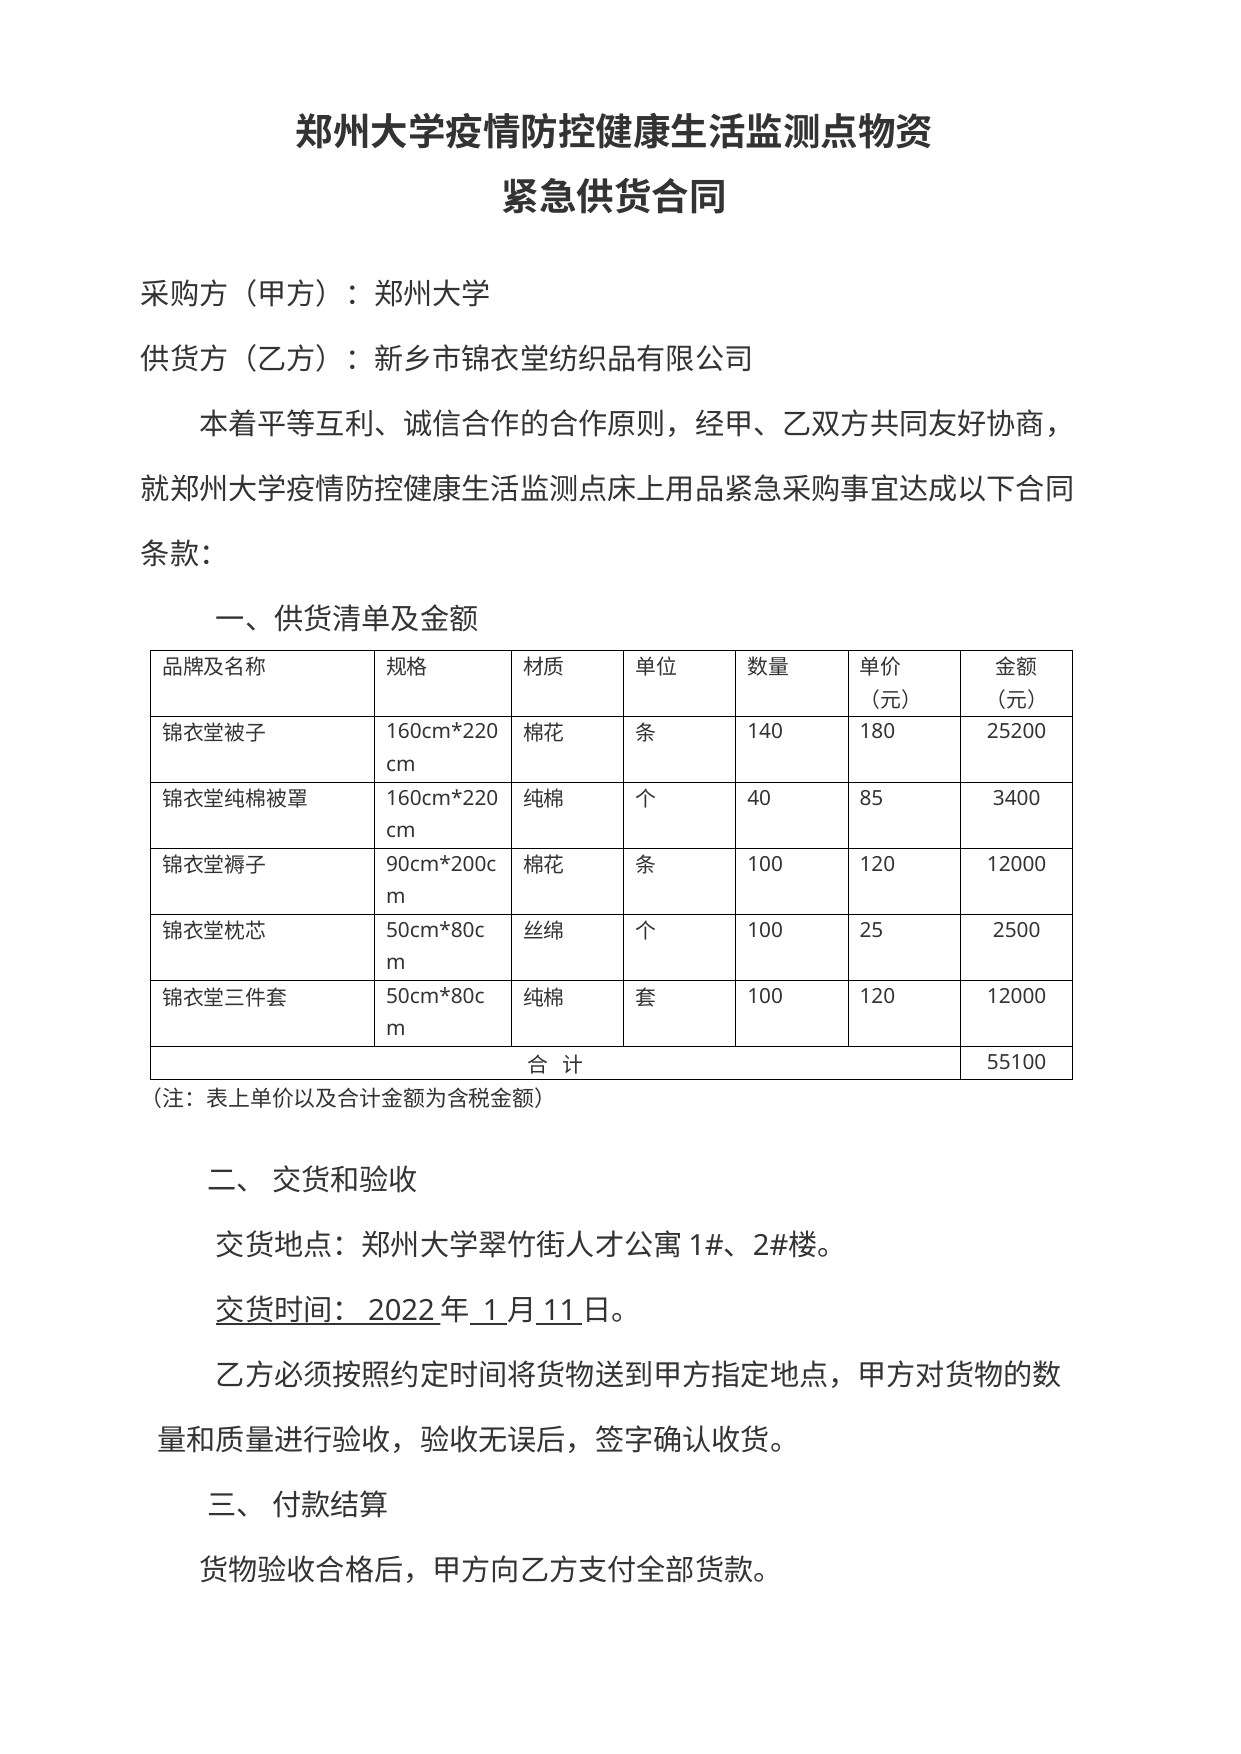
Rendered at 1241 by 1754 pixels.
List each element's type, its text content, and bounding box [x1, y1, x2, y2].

table_cell 锦衣堂枕芯 [151, 915, 374, 980]
table_cell 锦衣堂被子 [151, 717, 374, 782]
table_header 品牌及名称 [151, 651, 374, 716]
table_header 规格 [375, 651, 511, 716]
table_cell 100 [736, 981, 848, 1046]
table_cell 180 [849, 717, 960, 782]
table_cell 40 [736, 783, 848, 848]
text 供货方（乙方）：新乡市锦衣堂纺织品有限公司 [141, 324, 1088, 389]
table_cell 120 [849, 849, 960, 914]
table_cell 85 [849, 783, 960, 848]
table_cell 丝绵 [512, 915, 623, 980]
table_cell 120 [849, 981, 960, 1046]
table_cell 160cm*220cm [375, 783, 511, 848]
table_cell 90cm*200cm [375, 849, 511, 914]
table_header 金额（元） [961, 651, 1072, 716]
table_cell 25200 [961, 717, 1072, 782]
table_header 数量 [736, 651, 848, 716]
text 一、供货清单及金额 [157, 584, 1088, 649]
table_cell 50cm*80cm [375, 915, 511, 980]
table_header 单位 [624, 651, 735, 716]
text 紧急供货合同 [141, 162, 1088, 227]
table_cell 条 [624, 717, 735, 782]
table_cell 锦衣堂褥子 [151, 849, 374, 914]
text 货物验收合格后，甲方向乙方支付全部货款。 [141, 1535, 1088, 1600]
table_cell 锦衣堂三件套 [151, 981, 374, 1046]
table_cell 棉花 [512, 717, 623, 782]
table_cell 纯棉 [512, 981, 623, 1046]
text （注：表上单价以及合计金额为含税金额） [141, 1080, 1088, 1113]
table_cell 纯棉 [512, 783, 623, 848]
table_header 材质 [512, 651, 623, 716]
table_cell 条 [624, 849, 735, 914]
table_cell 140 [736, 717, 848, 782]
text 乙方必须按照约定时间将货物送到甲方指定地点，甲方对货物的数量和质量进行验收，验收无误后，签字确认收货。 [157, 1340, 1088, 1470]
table_header 单价（元） [849, 651, 960, 716]
table_cell 50cm*80cm [375, 981, 511, 1046]
table_cell 12000 [961, 849, 1072, 914]
table_cell 套 [624, 981, 735, 1046]
table_cell 2500 [961, 915, 1072, 980]
table_cell 个 [624, 783, 735, 848]
table_cell 锦衣堂纯棉被罩 [151, 783, 374, 848]
text 郑州大学疫情防控健康生活监测点物资 [141, 97, 1088, 162]
text 交货地点：郑州大学翠竹街人才公寓1#、2#楼。 [157, 1210, 1088, 1275]
table_cell 棉花 [512, 849, 623, 914]
table_cell 合 计 [151, 1047, 960, 1079]
text 交货时间： 2022年 1 月 11日。 [157, 1275, 1088, 1340]
list 交货和验收 [207, 1145, 1088, 1210]
table_cell 55100 [961, 1047, 1072, 1079]
table_cell 个 [624, 915, 735, 980]
list 付款结算 [207, 1470, 1088, 1535]
table_cell 12000 [961, 981, 1072, 1046]
table_cell 25 [849, 915, 960, 980]
table_cell 100 [736, 915, 848, 980]
text 采购方（甲方）：郑州大学 [141, 259, 1088, 324]
table_cell 160cm*220cm [375, 717, 511, 782]
text 本着平等互利、诚信合作的合作原则，经甲、乙双方共同友好协商，就郑州大学疫情防控健康生活监测点床上用品紧急采购事宜达成以下合同条款： [141, 389, 1088, 584]
table_cell 100 [736, 849, 848, 914]
table_cell 3400 [961, 783, 1072, 848]
